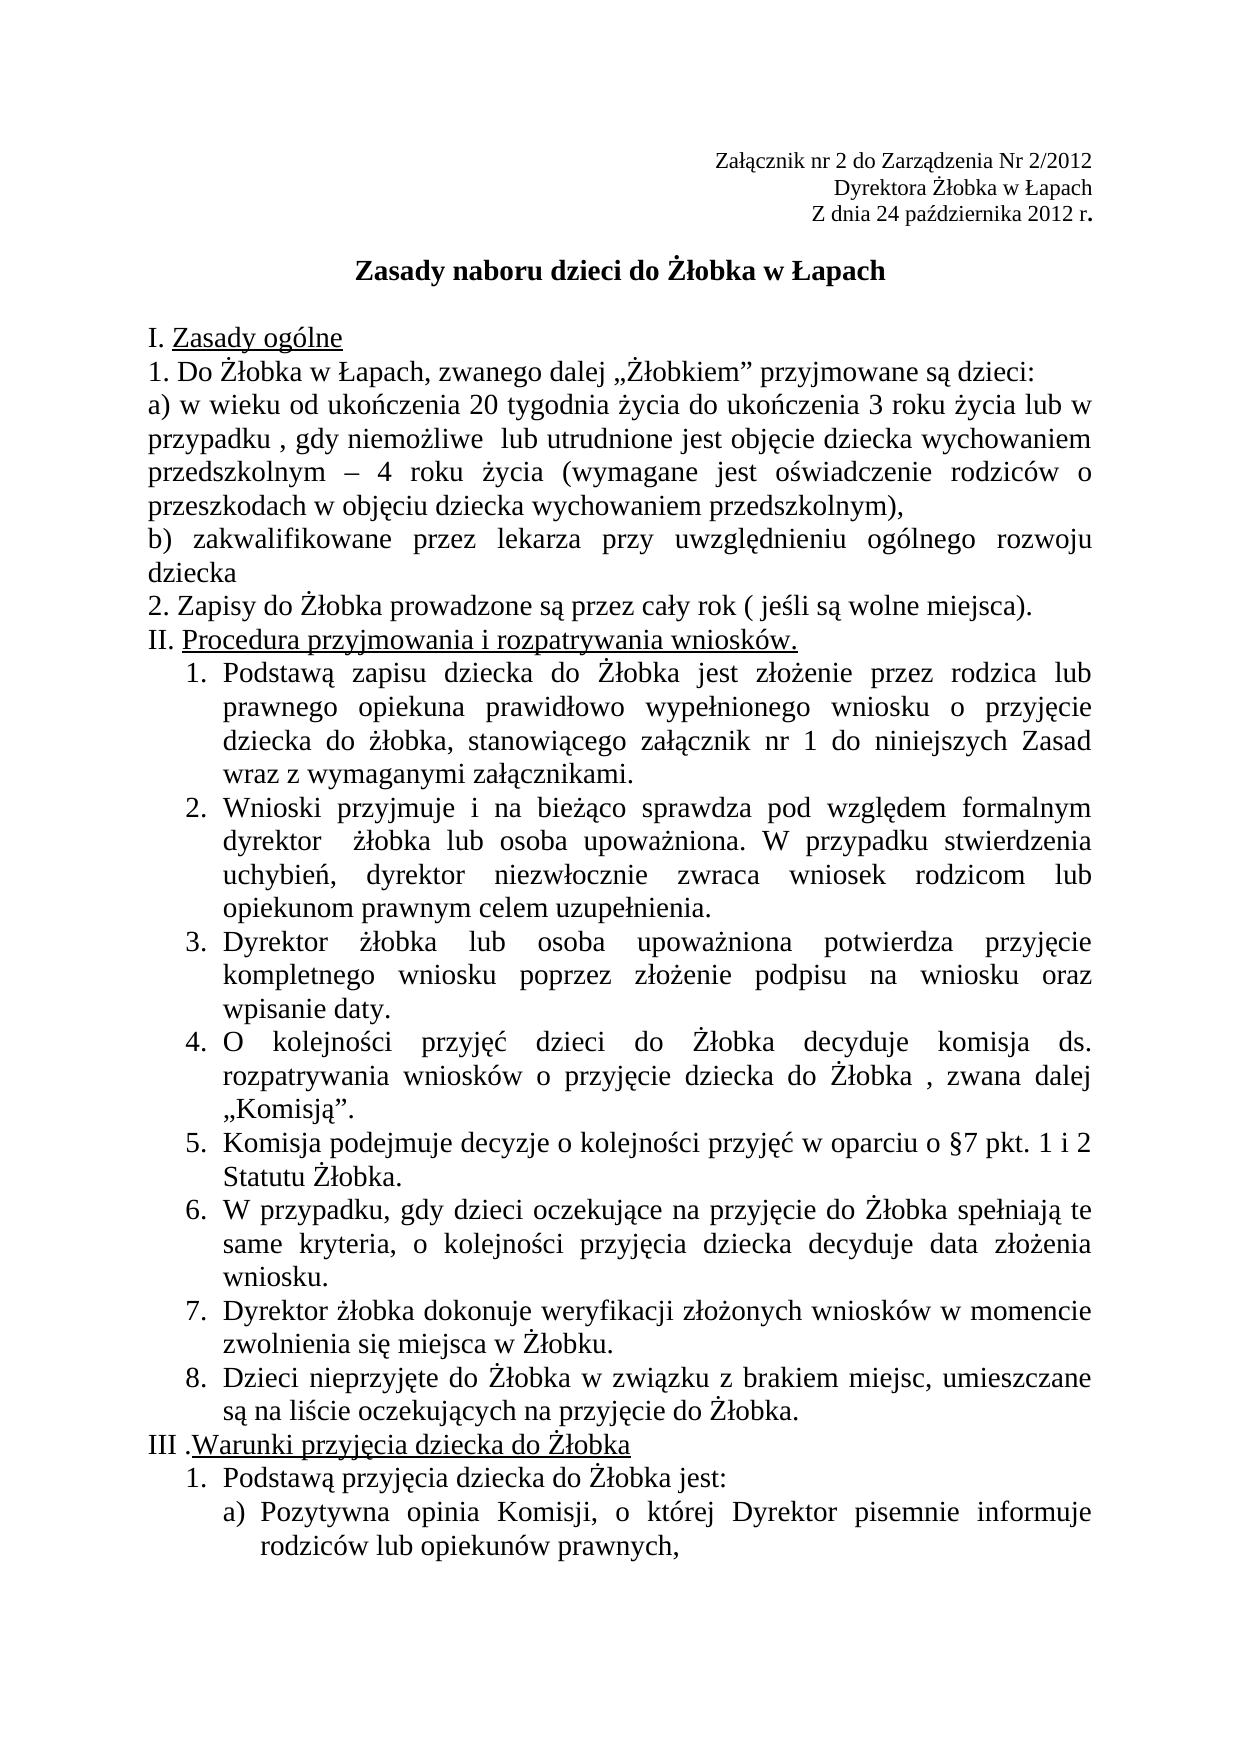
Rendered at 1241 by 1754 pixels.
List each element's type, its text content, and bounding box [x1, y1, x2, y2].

text 2. Zapisy do Żłobka prowadzone są przez cały rok ( jeśli są wolne miejsca). [148, 588, 1093, 622]
list W przypadku, gdy dzieci oczekujące na przyjęcie do Żłobka spełniają te same kryteria, o kolejności przyjęcia dziecka decyduje data złożenia wniosku. [185, 1192, 1093, 1293]
list Dyrektor żłobka lub osoba upoważniona potwierdza przyjęcie kompletnego wniosku poprzez złożenie podpisu na wniosku oraz wpisanie daty. [185, 924, 1093, 1024]
text Załącznik nr 2 do Zarządzenia Nr 2/2012 [148, 148, 1093, 174]
text Zasady naboru dzieci do Żłobka w Łapach [148, 253, 1093, 287]
list Wnioski przyjmuje i na bieżąco sprawdza pod względem formalnym dyrektor żłobka lub osoba upoważniona. W przypadku stwierdzenia uchybień, dyrektor niezwłocznie zwraca wniosek rodzicom lub opiekunom prawnym celem uzupełnienia. [185, 790, 1093, 924]
text Z dnia 24 października 2012 r. [148, 200, 1093, 227]
text I. Zasady ogólne [148, 320, 1093, 354]
text III .Warunki przyjęcia dziecka do Żłobka [148, 1427, 1093, 1461]
list Pozytywna opinia Komisji, o której Dyrektor pisemnie informuje rodziców lub opiekunów prawnych, [223, 1494, 1093, 1561]
text b) zakwalifikowane przez lekarza przy uwzględnieniu ogólnego rozwoju dziecka [148, 521, 1093, 588]
list Dzieci nieprzyjęte do Żłobka w związku z brakiem miejsc, umieszczane są na liście oczekujących na przyjęcie do Żłobka. [185, 1360, 1093, 1427]
list Podstawą zapisu dziecka do Żłobka jest złożenie przez rodzica lub prawnego opiekuna prawidłowo wypełnionego wniosku o przyjęcie dziecka do żłobka, stanowiącego załącznik nr 1 do niniejszych Zasad wraz z wymaganymi załącznikami. [185, 656, 1093, 790]
text II. Procedura przyjmowania i rozpatrywania wniosków. [148, 622, 1093, 656]
list O kolejności przyjęć dzieci do Żłobka decyduje komisja ds. rozpatrywania wniosków o przyjęcie dziecka do Żłobka , zwana dalej „Komisją”. [185, 1024, 1093, 1125]
text a) w wieku od ukończenia 20 tygodnia życia do ukończenia 3 roku życia lub w przypadku , gdy niemożliwe lub utrudnione jest objęcie dziecka wychowaniem przedszkolnym – 4 roku życia (wymagane jest oświadczenie rodziców o przeszkodach w objęciu dziecka wychowaniem przedszkolnym), [148, 387, 1093, 521]
text 1. Do Żłobka w Łapach, zwanego dalej „Żłobkiem” przyjmowane są dzieci: [148, 354, 1093, 387]
text Dyrektora Żłobka w Łapach [148, 174, 1093, 200]
list Dyrektor żłobka dokonuje weryfikacji złożonych wniosków w momencie zwolnienia się miejsca w Żłobku. [185, 1293, 1093, 1360]
list Podstawą przyjęcia dziecka do Żłobka jest: [185, 1461, 1093, 1494]
list Komisja podejmuje decyzje o kolejności przyjęć w oparciu o §7 pkt. 1 i 2 Statutu Żłobka. [185, 1125, 1093, 1192]
